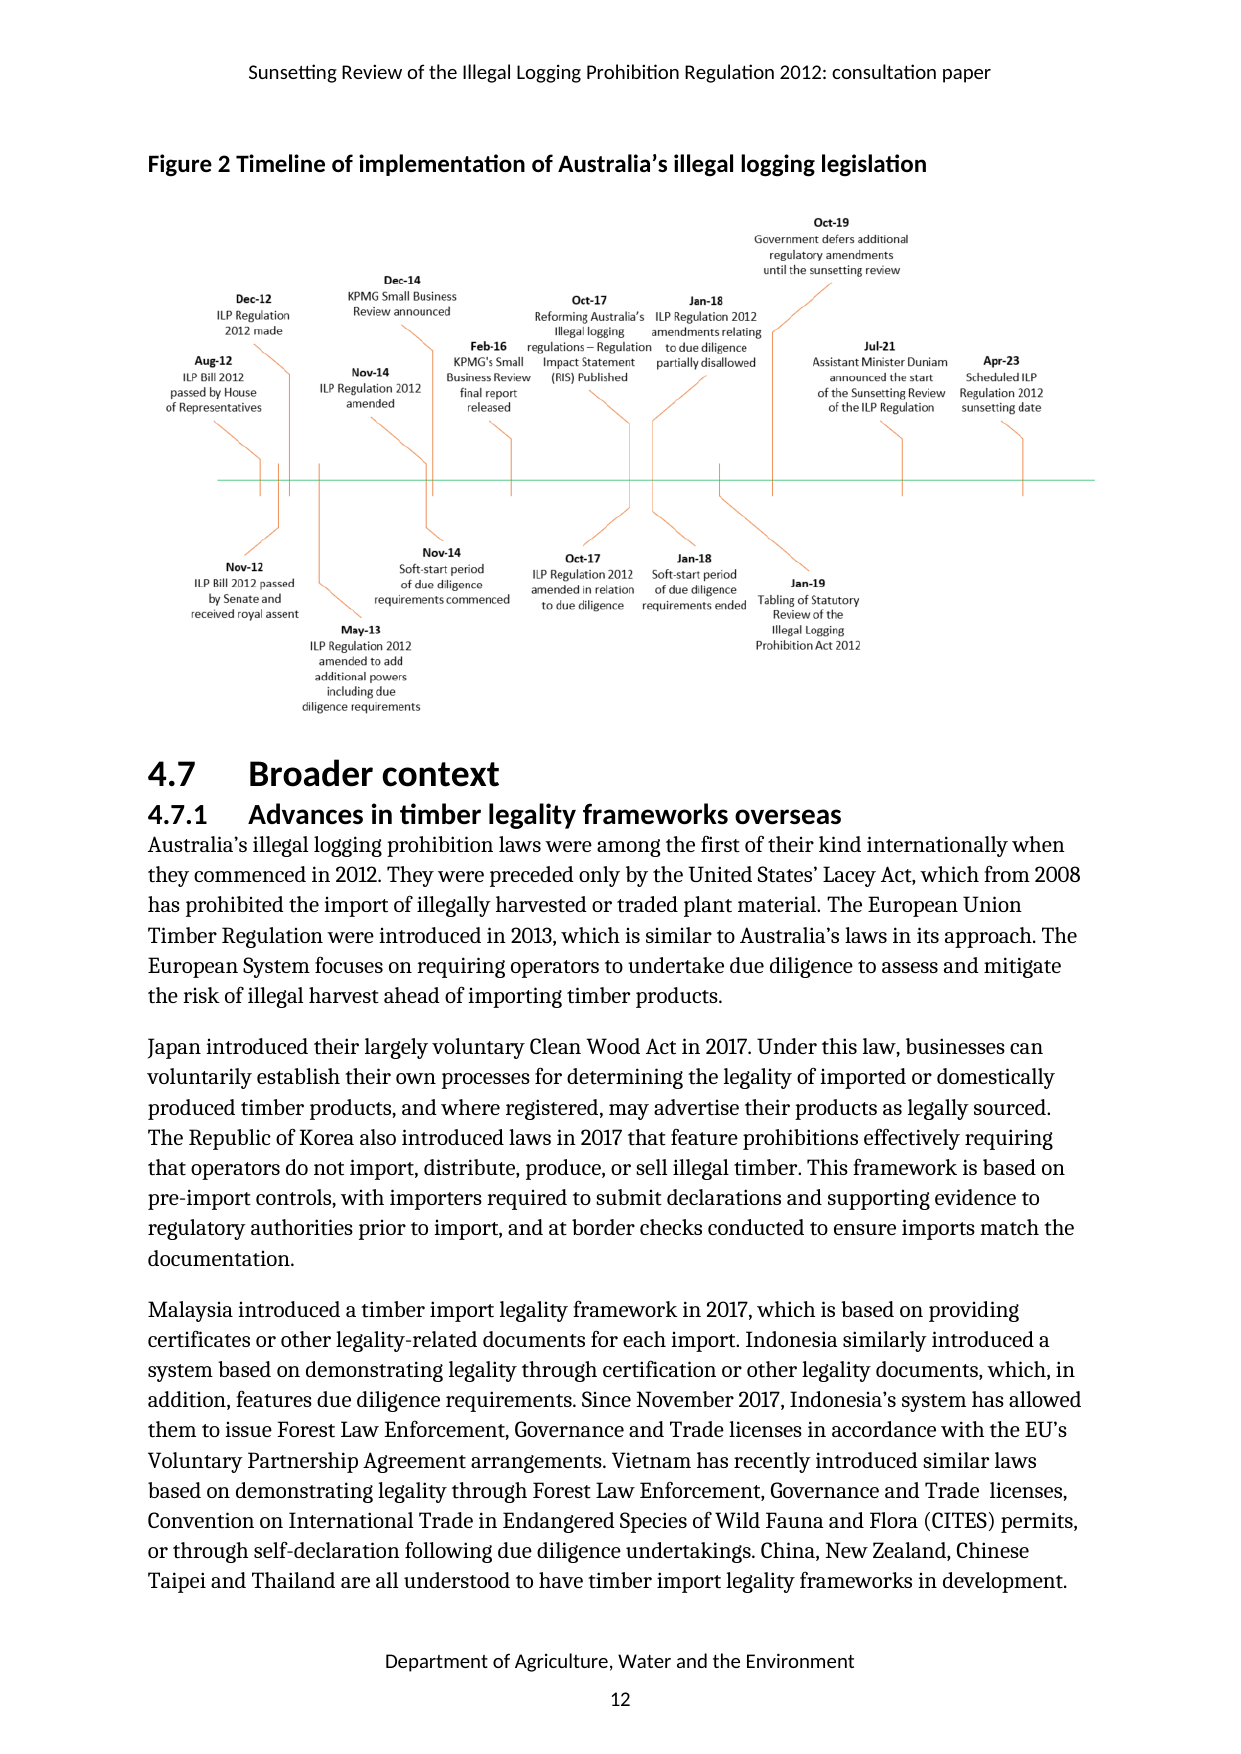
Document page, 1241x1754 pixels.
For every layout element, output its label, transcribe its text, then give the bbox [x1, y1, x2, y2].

text Australia’s illegal logging prohibition laws were among the first of their kind internationally when they commenced in 2012. They were preceded only by the United States’ Lacey Act, which from 2008 has prohibited the import of illegally harvested or traded plant material. The European Union Timber Regulation were introduced in 2013, which is similar to Australia’s laws in its approach. The European System focuses on requiring operators to undertake due diligence to assess and mitigate the risk of illegal harvest ahead of importing timber products. [148, 832, 1092, 1009]
picture [147, 190, 1136, 726]
text Figure 2 Timeline of implementation of Australia’s illegal logging legislation [148, 148, 1092, 178]
text Japan introduced their largely voluntary Clean Wood Act in 2017. Under this law, businesses can voluntarily establish their own processes for determining the legality of imported or domestically produced timber products, and where registered, may advertise their products as legally sourced. The Republic of Korea also introduced laws in 2017 that feature prohibitions effectively requiring that operators do not import, distribute, produce, or sell illegal timber. This framework is based on pre-import controls, with importers required to submit declarations and supporting evidence to regulatory authorities prior to import, and at border checks conducted to ensure imports match the documentation. [148, 1034, 1092, 1272]
subtitle Advances in timber legality frameworks overseas [148, 796, 1092, 832]
text Malaysia introduced a timber import legality framework in 2017, which is based on providing certificates or other legality-related documents for each import. Indonesia similarly introduced a system based on demonstrating legality through certification or other legality documents, which, in addition, features due diligence requirements. Since November 2017, Indonesia’s system has allowed them to issue Forest Law Enforcement, Governance and Trade licenses in accordance with the EU’s Voluntary Partnership Agreement arrangements. Vietnam has recently introduced similar laws based on demonstrating legality through Forest Law Enforcement, Governance and Trade licenses, Convention on International Trade in Endangered Species of Wild Fauna and Flora (CITES) permits, or through self-declaration following due diligence undertakings. China, New Zealand, Chinese Taipei and Thailand are all understood to have timber import legality frameworks in development. [148, 1296, 1092, 1595]
subtitle Broader context [148, 750, 1092, 796]
